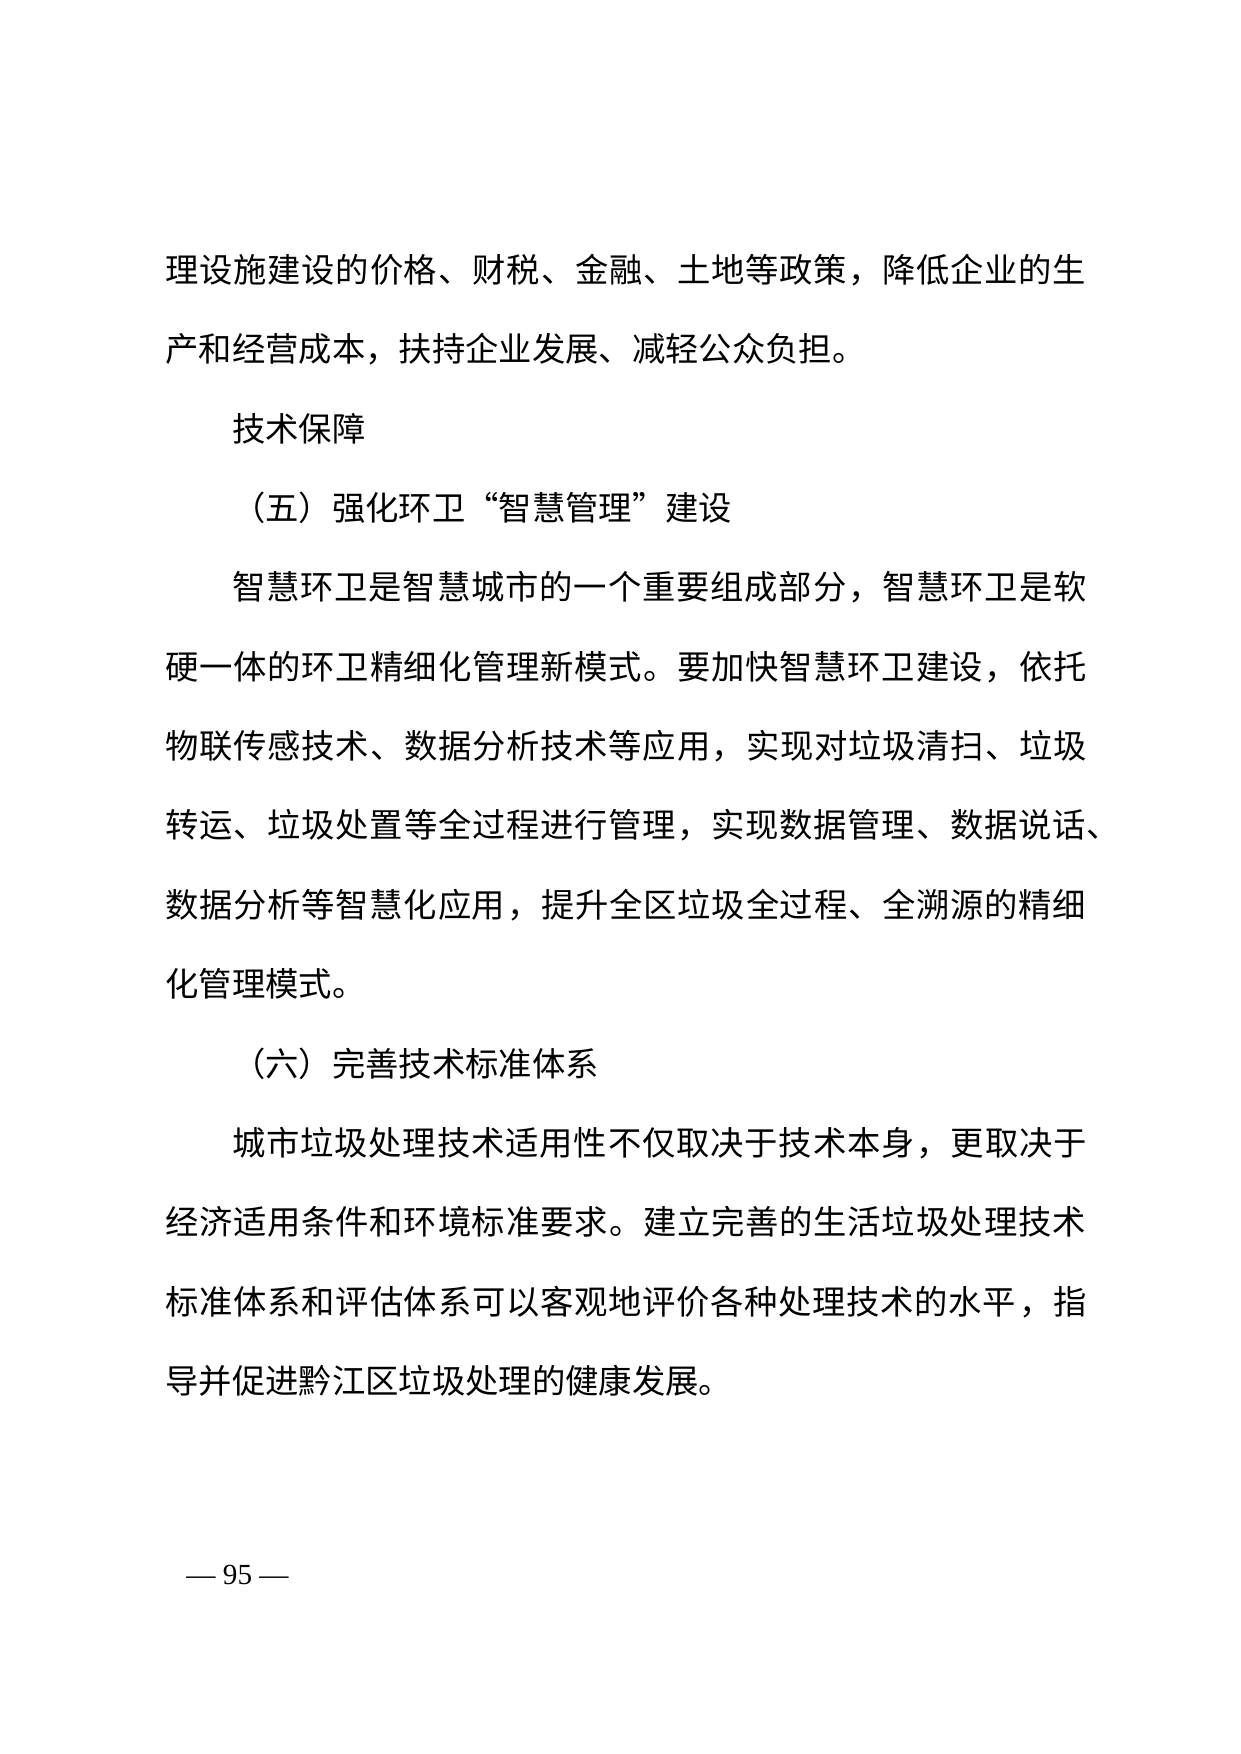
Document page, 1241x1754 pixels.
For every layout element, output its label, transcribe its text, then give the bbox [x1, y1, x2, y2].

subtitle 强化环卫“智慧管理”建设 [140, 466, 1087, 546]
subtitle 技术保障 [140, 387, 1087, 466]
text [165, 228, 1087, 387]
text 智慧环卫是智慧城市的一个重要组成部分，智慧环卫是软硬一体的环卫精细化管理新模式。要加快智慧环卫建设，依托物联传感技术、数据分析技术等应用，实现对垃圾清扫、垃圾转运、垃圾处置等全过程进行管理，实现数据管理、数据说话、数据分析等智慧化应用，提升全区垃圾全过程、全溯源的精细化管理模式。 [165, 546, 1087, 1022]
text 城市垃圾处理技术适用性不仅取决于技术本身，更取决于经济适用条件和环境标准要求。建立完善的生活垃圾处理技术标准体系和评估体系可以客观地评价各种处理技术的水平，指导并促进黔江区垃圾处理的健康发展。 [165, 1101, 1087, 1419]
subtitle 完善技术标准体系 [140, 1022, 1087, 1101]
